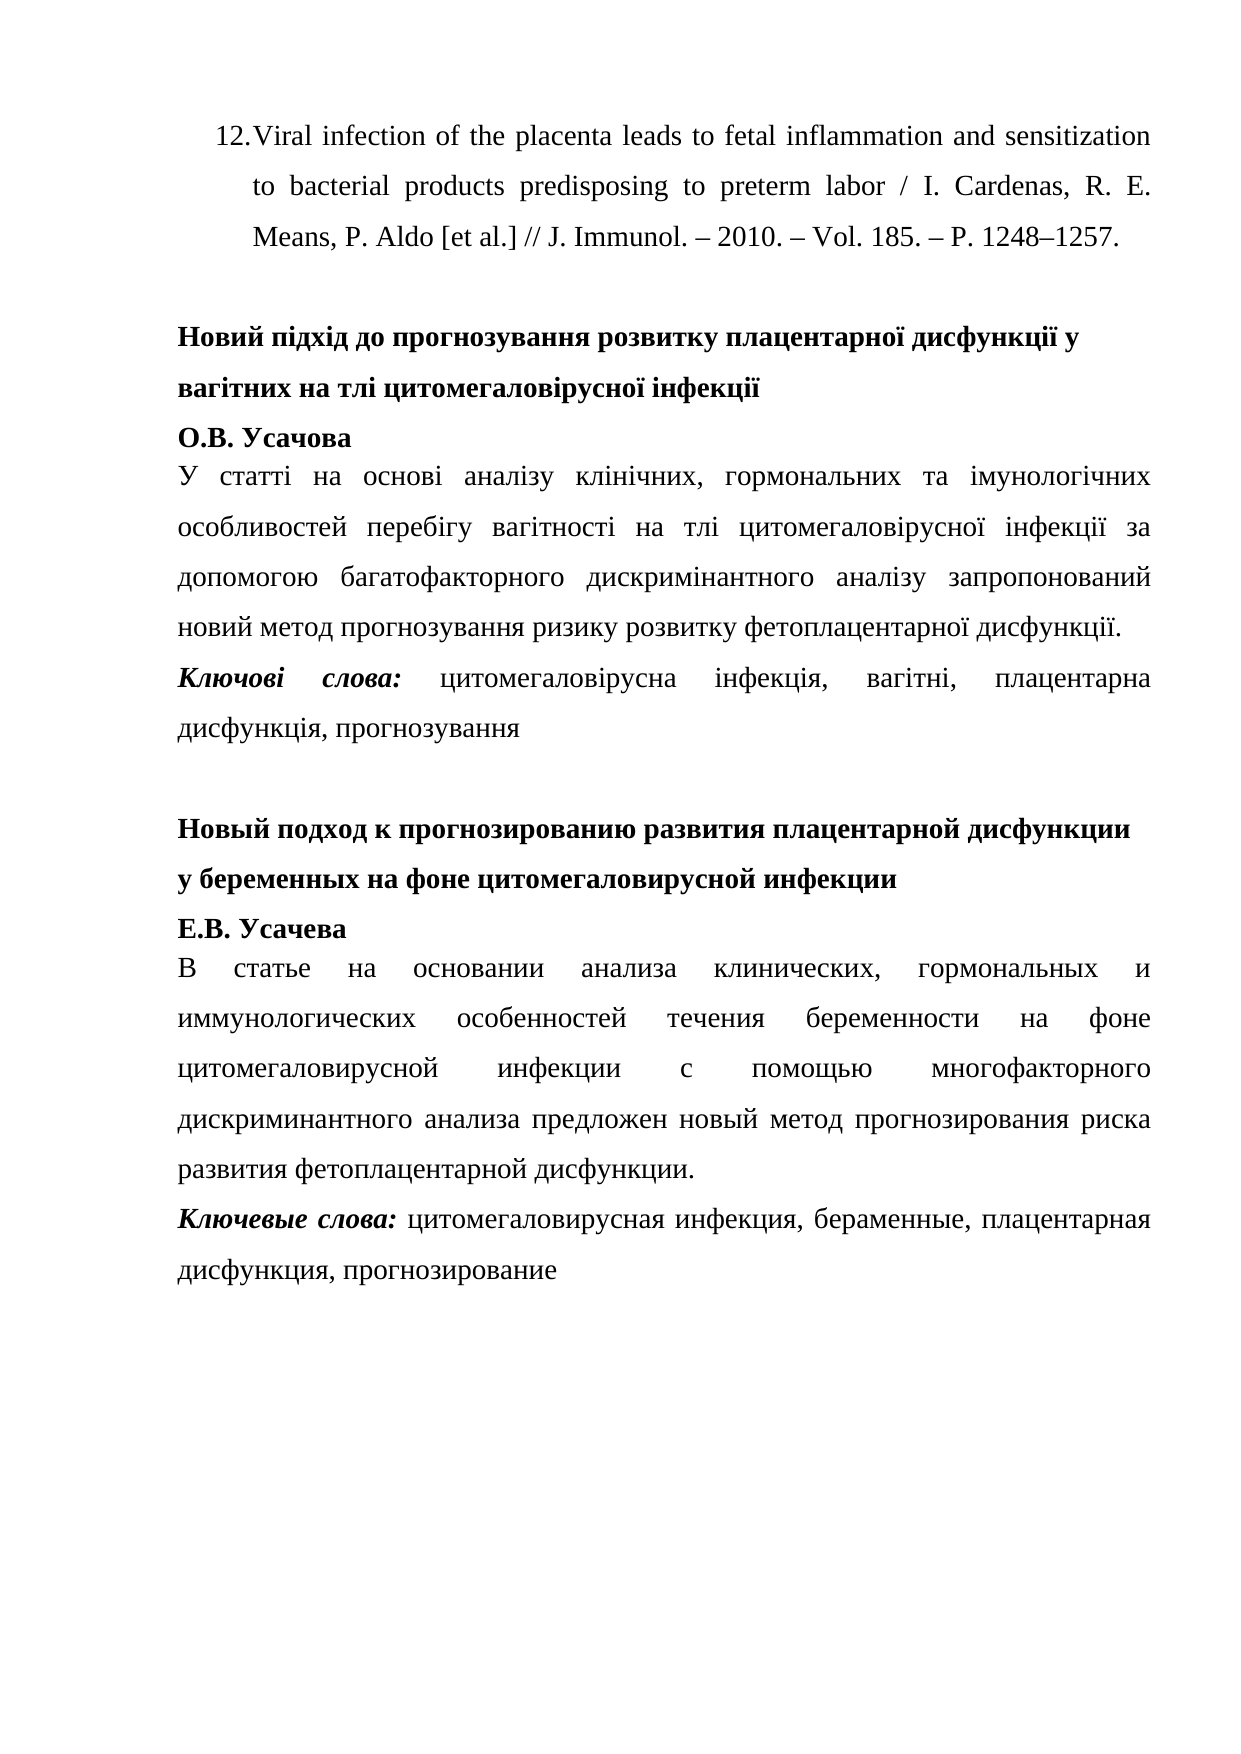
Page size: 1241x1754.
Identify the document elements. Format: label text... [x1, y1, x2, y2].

text Е.В. Усачева [177, 911, 1152, 945]
text Ключові слова: цитомегаловірусна інфекція, вагітні, плацентарна дисфункція, прогнозування [177, 660, 1152, 744]
text О.В. Усачова [177, 420, 1152, 453]
text Ключевые слова: цитомегаловирусная инфекция, бераменные, плацентарная дисфункция, прогнозирование [177, 1201, 1152, 1285]
text Новый подход к прогнозированию развития плацентарной дисфункции у беременных на фоне цитомегаловирусной инфекции [177, 811, 1152, 894]
list Viral infection of the placenta leads to fetal inflammation and sensitization to bacterial products predisposing to preterm labor / I. Cardenas, R. E. Means, P. Aldo [et al.] // J. Immunol. – 2010. – Vol. 185. – P. 1248–1257. [215, 118, 1152, 252]
text Новий підхід до прогнозування розвитку плацентарної дисфункції у вагітних на тлі цитомегаловірусної інфекції [177, 319, 1152, 403]
text У статті на основі аналізу клінічних, гормональних та імунологічних особливостей перебігу вагітності на тлі цитомегаловірусної інфекції за допомогою багатофакторного дискримінантного аналізу запропонований новий метод прогнозування ризику розвитку фетоплацентарної дисфункції. [177, 458, 1152, 643]
text В статье на основании анализа клинических, гормональных и иммунологических особенностей течения беременности на фоне цитомегаловирусной инфекции с помощью многофакторного дискриминантного анализа предложен новый метод прогнозирования риска развития фетоплацентарной дисфункции. [177, 950, 1152, 1185]
